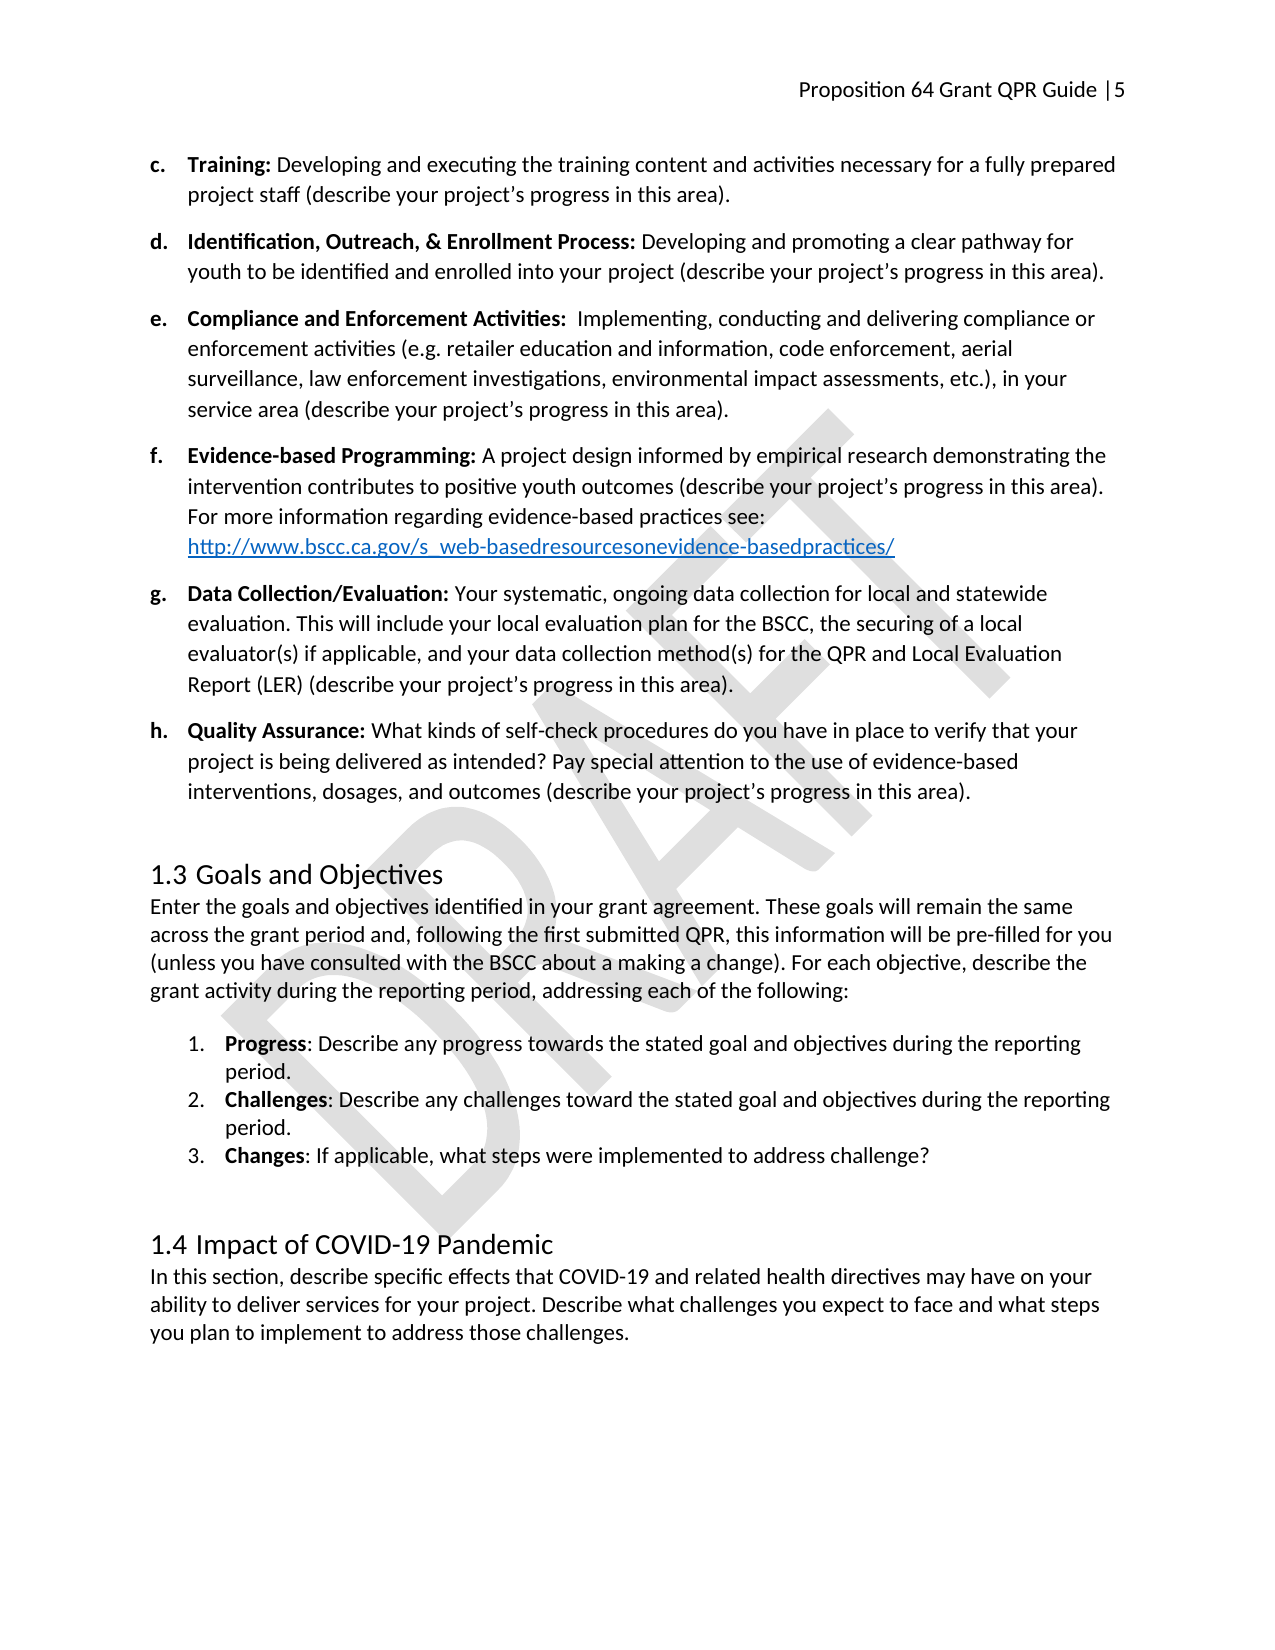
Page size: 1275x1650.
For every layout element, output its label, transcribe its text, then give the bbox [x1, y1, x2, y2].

text In this section, describe specific effects that COVID-19 and related health directives may have on your ability to deliver services for your project. Describe what challenges you expect to face and what steps you plan to implement to address those challenges. [150, 1262, 1125, 1346]
list Progress: Describe any progress towards the stated goal and objectives during the reporting period. [187, 1029, 1125, 1085]
list Compliance and Enforcement Activities: Implementing, conducting and delivering compliance or enforcement activities (e.g. retailer education and information, code enforcement, aerial surveillance, law enforcement investigations, environmental impact assessments, etc.), in your service area (describe your project’s progress in this area). [150, 304, 1125, 423]
list Training: Developing and executing the training content and activities necessary for a fully prepared project staff (describe your project’s progress in this area). [150, 150, 1125, 208]
subtitle Goals and Objectives [150, 856, 1125, 892]
list Changes: If applicable, what steps were implemented to address challenge? [187, 1141, 1125, 1169]
text Enter the goals and objectives identified in your grant agreement. These goals will remain the same across the grant period and, following the first submitted QPR, this information will be pre-filled for you (unless you have consulted with the BSCC about a making a change). For each objective, describe the grant activity during the reporting period, addressing each of the following: [150, 892, 1125, 1004]
list Challenges: Describe any challenges toward the stated goal and objectives during the reporting period. [187, 1085, 1125, 1141]
list Evidence-based Programming: A project design informed by empirical research demonstrating the intervention contributes to positive youth outcomes (describe your project’s progress in this area). For more information regarding evidence-based practices see: http://www.bscc.ca.gov/s_web-basedresourcesonevidence-basedpractices/ [150, 442, 1125, 560]
list Identification, Outreach, & Enrollment Process: Developing and promoting a clear pathway for youth to be identified and enrolled into your project (describe your project’s progress in this area). [150, 227, 1125, 285]
list Quality Assurance: What kinds of self-check procedures do you have in place to verify that your project is being delivered as intended? Pay special attention to the use of evidence-based interventions, dosages, and outcomes (describe your project’s progress in this area). [150, 717, 1125, 805]
list Data Collection/Evaluation: Your systematic, ongoing data collection for local and statewide evaluation. This will include your local evaluation plan for the BSCC, the securing of a local evaluator(s) if applicable, and your data collection method(s) for the QPR and Local Evaluation Report (LER) (describe your project’s progress in this area). [150, 579, 1125, 698]
subtitle Impact of COVID-19 Pandemic [150, 1226, 1125, 1262]
